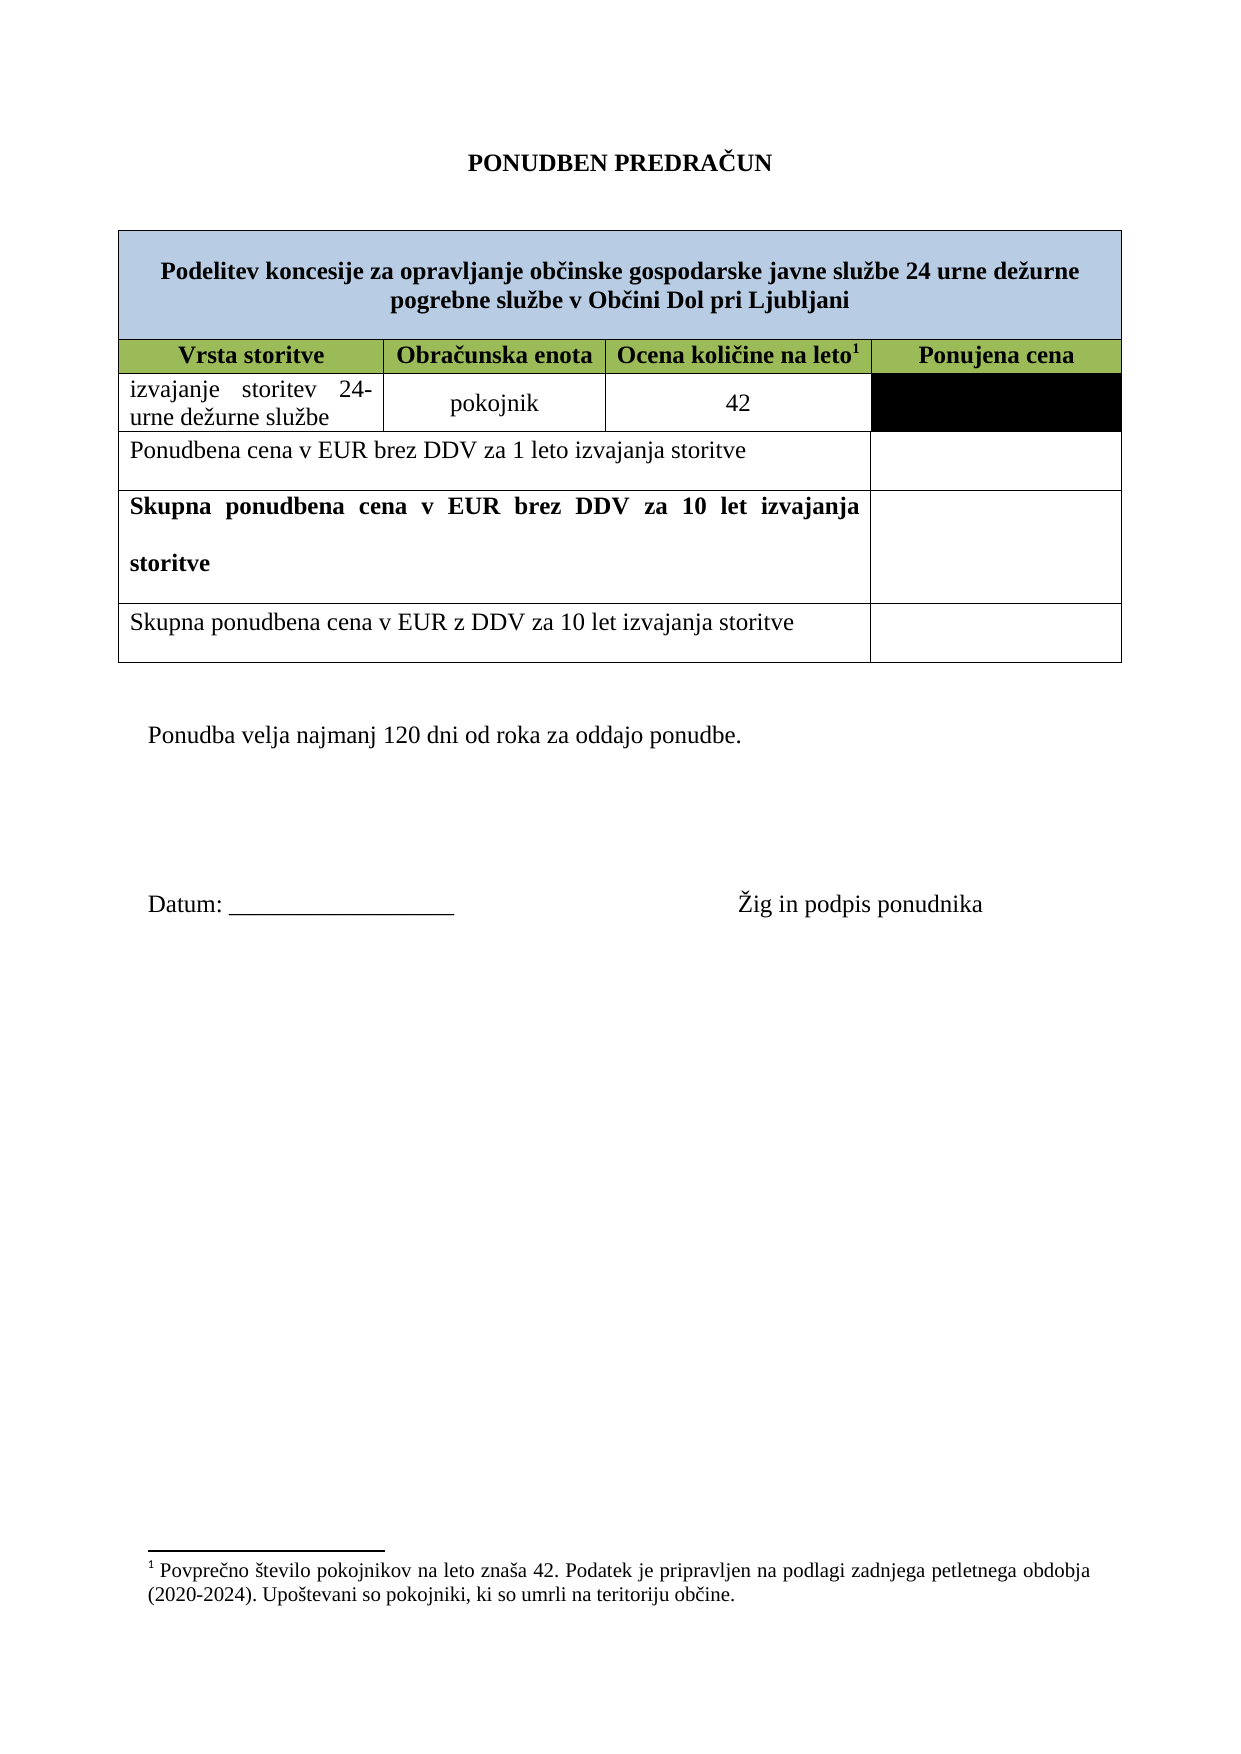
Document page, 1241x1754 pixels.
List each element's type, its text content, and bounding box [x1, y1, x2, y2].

table_cell [871, 491, 1121, 603]
table_cell izvajanje storitev 24-urne dežurne službe [119, 374, 383, 431]
table_cell [872, 374, 1121, 431]
table_cell Obračunska enota [384, 340, 605, 373]
table_cell Ponudbena cena v EUR brez DDV za 1 leto izvajanja storitve [119, 432, 870, 490]
table_cell [871, 432, 1121, 490]
text Ponudba velja najmanj 120 dni od roka za oddajo ponudbe. [148, 720, 1093, 749]
table_header Podelitev koncesije za opravljanje občinske gospodarske javne službe 24 urne dežurne pogrebne službe v Občini Dol pri Ljubljani [119, 231, 1121, 339]
text PONUDBEN PREDRAČUN [148, 148, 1093, 176]
table_cell Ocena količine na leto [606, 340, 871, 373]
table_cell [871, 604, 1121, 662]
table_cell Vrsta storitve [119, 340, 383, 373]
text Datum: __________________ Žig in podpis ponudnika [148, 889, 1093, 918]
table_cell Skupna ponudbena cena v EUR z DDV za 10 let izvajanja storitve [119, 604, 870, 662]
table_cell Ponujena cena [872, 340, 1121, 373]
table_cell pokojnik [384, 374, 605, 431]
table_cell Skupna ponudbena cena v EUR brez DDV za 10 let izvajanja storitve [119, 491, 870, 603]
table_cell 42 [606, 374, 871, 431]
